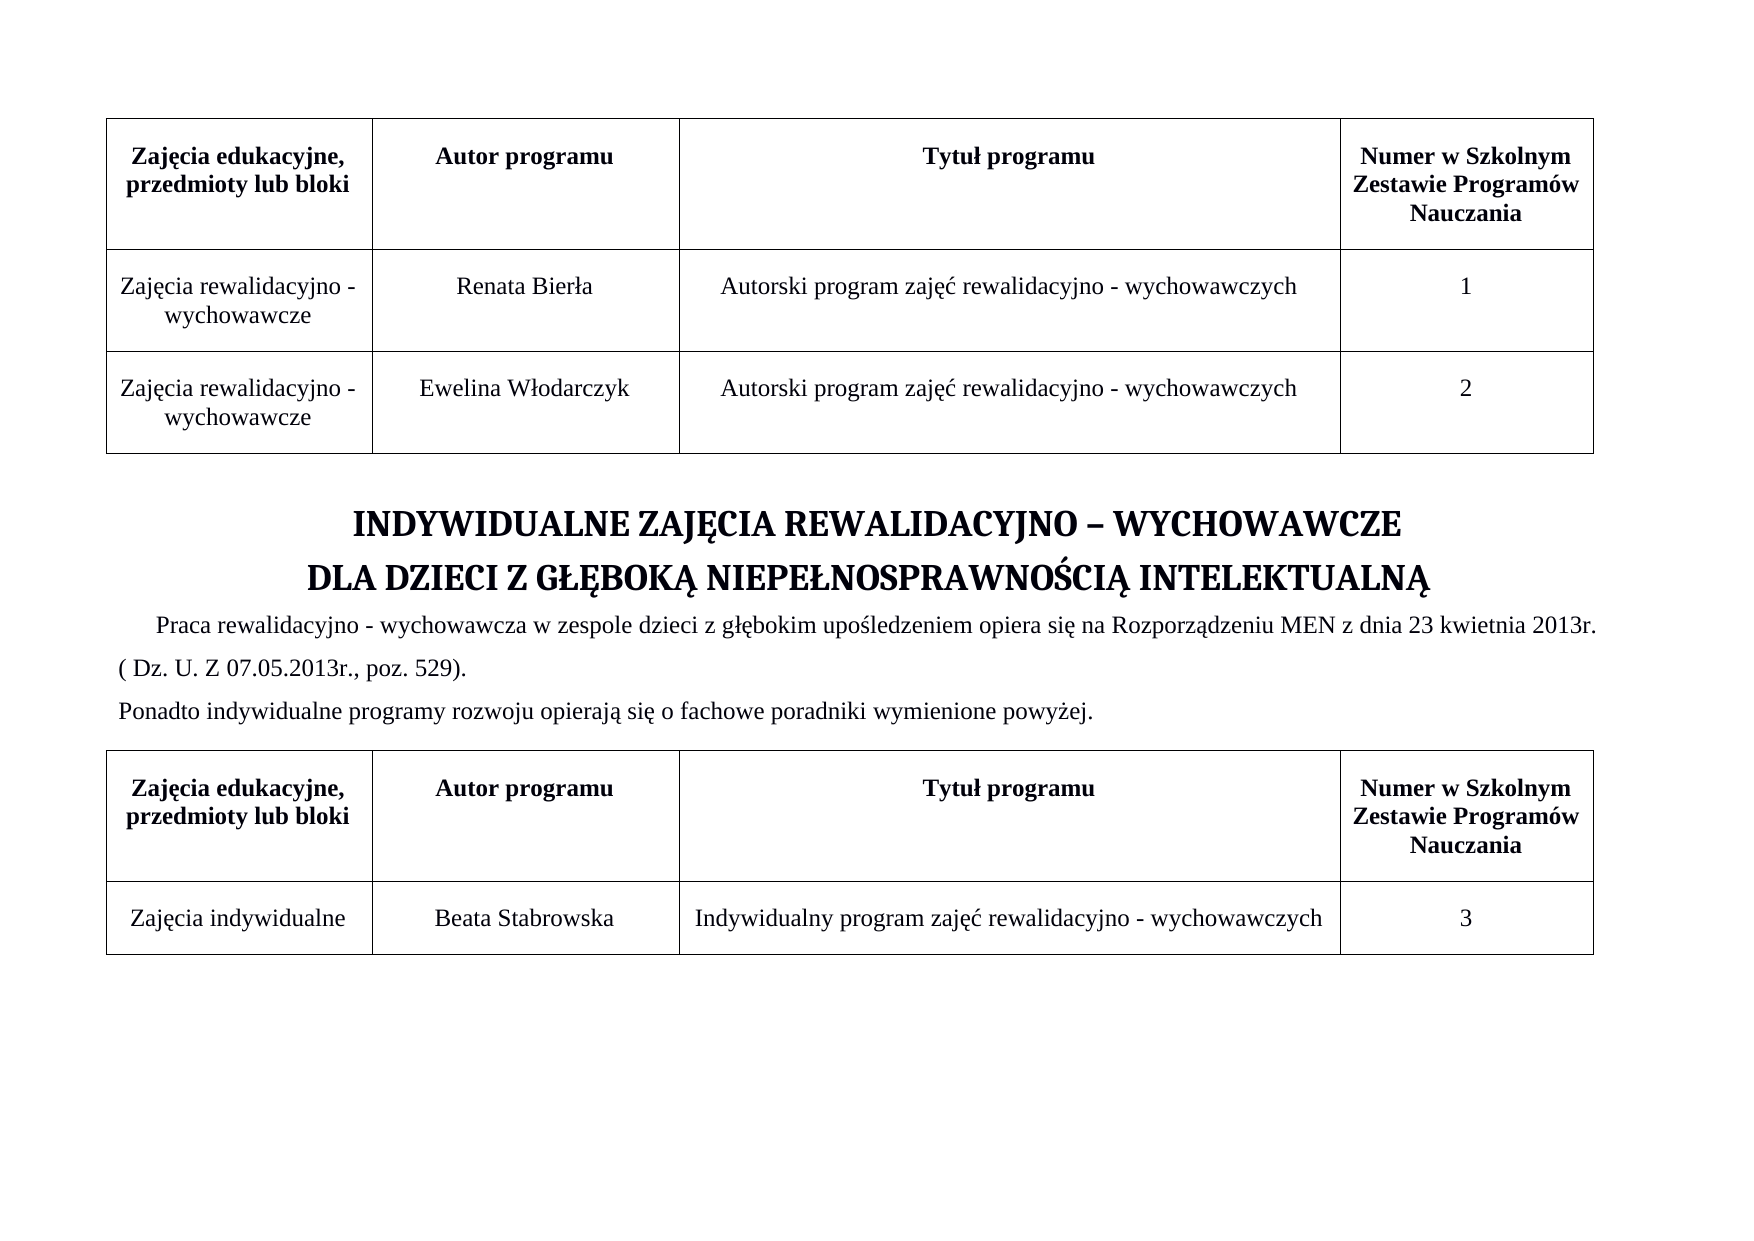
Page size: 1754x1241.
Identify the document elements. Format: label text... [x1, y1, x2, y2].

table_header Zajęcia edukacyjne, przedmioty lub bloki [107, 119, 372, 249]
table_cell Zajęcia rewalidacyjno - wychowawcze [107, 352, 372, 452]
table_cell Renata Bierła [373, 250, 679, 351]
table_cell Autorski program zajęć rewalidacyjno - wychowawczych [680, 250, 1340, 351]
table_header Tytuł programu [680, 751, 1340, 881]
text DLA DZIECI Z GŁĘBOKĄ NIEPEŁNOSPRAWNOŚCIĄ INTELEKTUALNĄ [118, 557, 1636, 600]
table_cell Ewelina Włodarczyk [373, 352, 679, 452]
table_cell Autorski program zajęć rewalidacyjno - wychowawczych [680, 352, 1340, 452]
table_header Numer w Szkolnym Zestawie Programów Nauczania [1341, 119, 1593, 249]
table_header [107, 751, 372, 881]
table_header Autor programu [373, 119, 679, 249]
table_header Tytuł programu [680, 119, 1340, 249]
table_cell 2 [1341, 352, 1593, 452]
table_cell Indywidualny program zajęć rewalidacyjno - wychowawczych [680, 882, 1340, 954]
table_cell Zajęcia indywidualne [107, 882, 372, 954]
text Praca rewalidacyjno - wychowawcza w zespole dzieci z głębokim upośledzeniem opiera się na Rozporządzeniu MEN z dnia 23 kwietnia 2013r. ( Dz. U. Z 07.05.2013r., poz. 529). Ponadto indywidualne programy rozwoju opierają się o fachowe poradniki wymienione powyżej. [118, 610, 1636, 725]
table_cell 1 [1341, 250, 1593, 351]
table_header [1341, 751, 1593, 881]
table_cell Zajęcia rewalidacyjno - wychowawcze [107, 250, 372, 351]
table_header Autor programu [373, 751, 679, 881]
table_cell 3 [1341, 882, 1593, 954]
table_cell Beata Stabrowska [373, 882, 679, 954]
text INDYWIDUALNE ZAJĘCIA REWALIDACYJNO – WYCHOWAWCZE [118, 503, 1636, 546]
